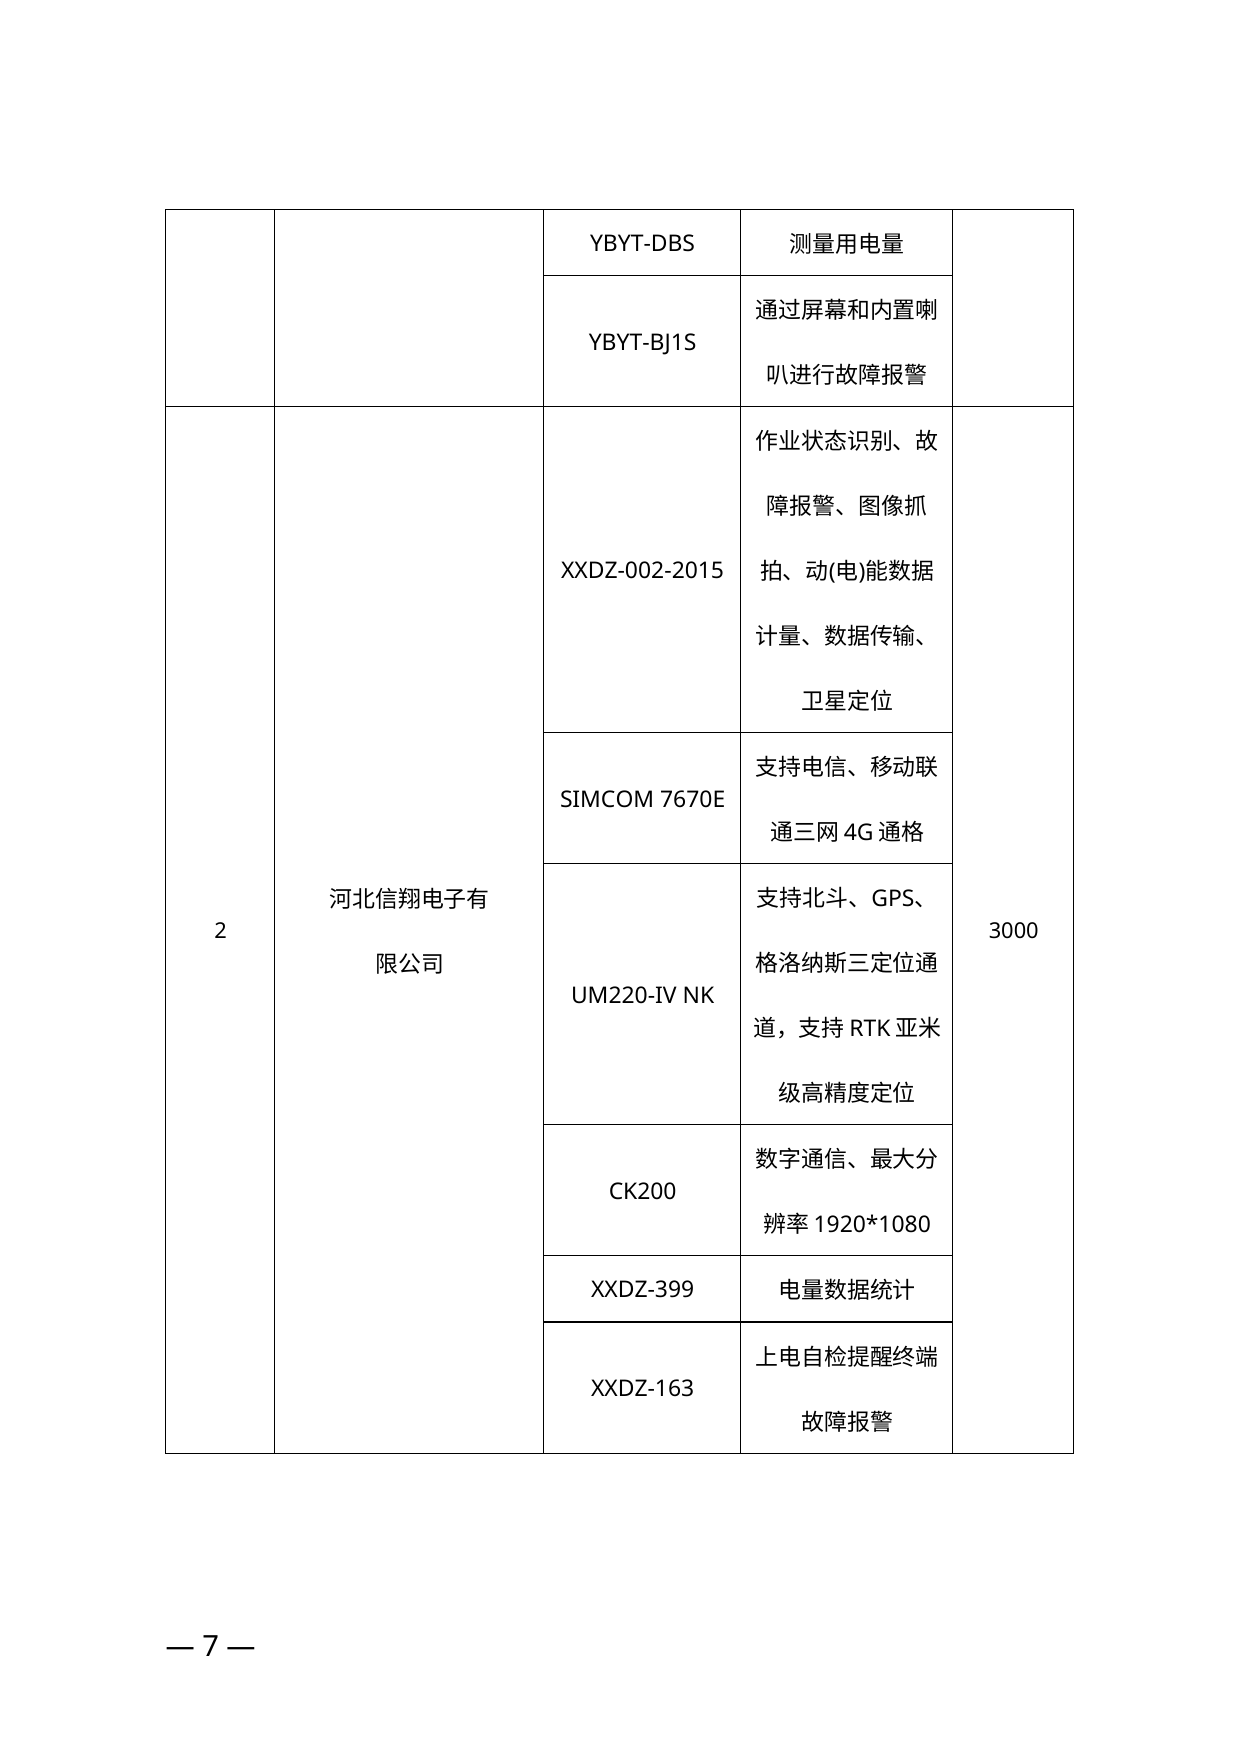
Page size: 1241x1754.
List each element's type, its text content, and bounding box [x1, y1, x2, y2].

table_cell 支持电信、移动联通三网4G通格 [741, 733, 952, 863]
table_cell 测量用电量 [741, 210, 952, 275]
table_cell XXDZ-399 [544, 1256, 740, 1321]
table_cell YBYT-BJ1S [544, 276, 740, 406]
table_cell CK200 [544, 1125, 740, 1255]
table_cell YBYT-DBS [544, 210, 740, 275]
table_cell 数字通信、最大分辨率1920*1080 [741, 1125, 952, 1255]
table_cell 河北信翔电子有 限公司 [275, 407, 543, 1452]
table_cell 2 [166, 407, 274, 1452]
table_cell SIMCOM 7670E [544, 733, 740, 863]
table_cell 上电自检提醒终端故障报警 [741, 1323, 952, 1452]
table_cell 支持北斗、GPS、格洛纳斯三定位通道，支持RTK亚米级高精度定位 [741, 864, 952, 1124]
table_cell XXDZ-163 [544, 1323, 740, 1452]
table_cell 3000 [953, 407, 1073, 1452]
table_cell 通过屏幕和内置喇叭进行故障报警 [741, 276, 952, 406]
table_cell XXDZ-002-2015 [544, 407, 740, 732]
table_cell UM220-IV NK [544, 864, 740, 1124]
table_cell 电量数据统计 [741, 1256, 952, 1321]
table_cell 作业状态识别、故障报警、图像抓拍、动(电)能数据计量、数据传输、卫星定位 [741, 407, 952, 732]
